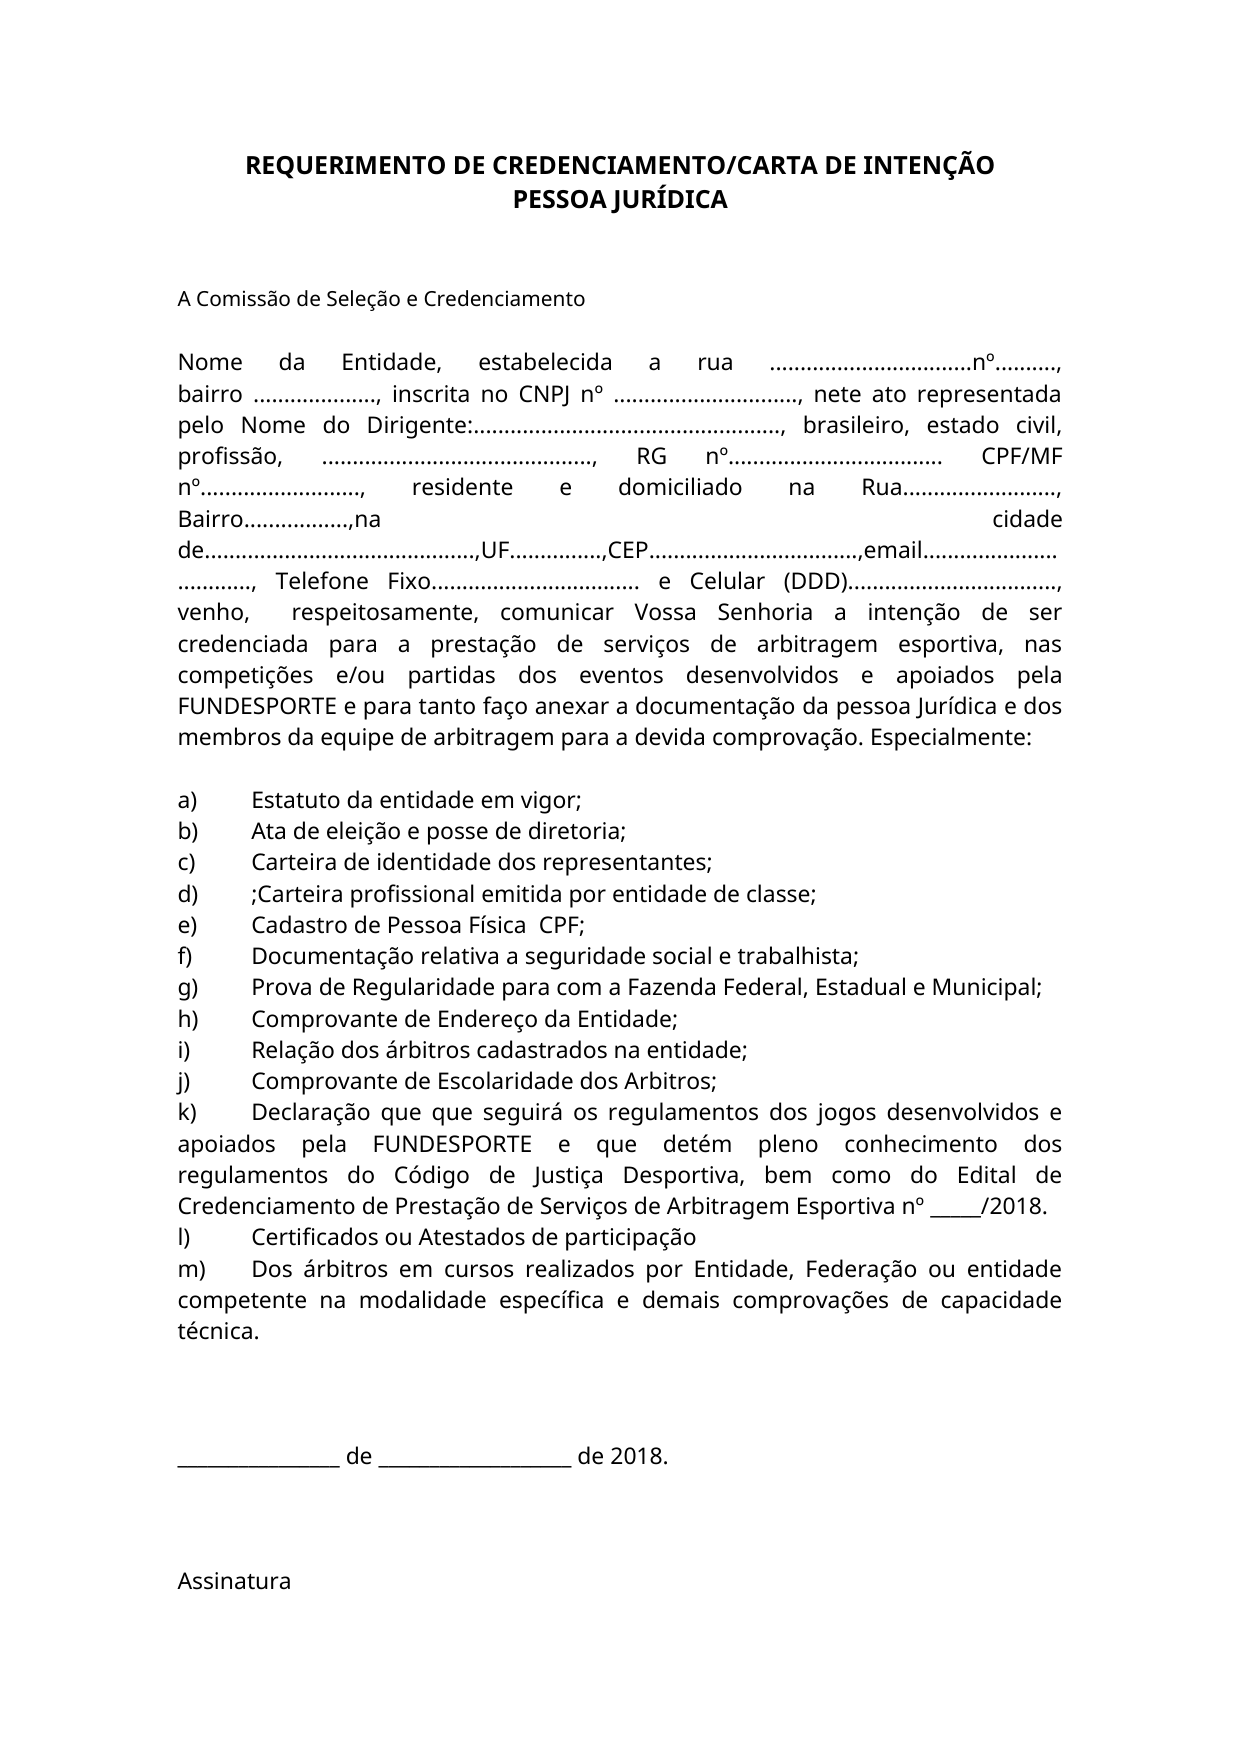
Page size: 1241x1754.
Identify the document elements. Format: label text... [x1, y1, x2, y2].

text d) ;Carteira profissional emitida por entidade de classe; [177, 878, 1063, 909]
text a) Estatuto da entidade em vigor; [177, 784, 1063, 815]
text f) Documentação relativa a seguridade social e trabalhista; [177, 940, 1063, 971]
text k) Declaração que que seguirá os regulamentos dos jogos desenvolvidos e apoiados pela FUNDESPORTE e que detém pleno conhecimento dos regulamentos do Código de Justiça Desportiva, bem como do Edital de Credenciamento de Prestação de Serviços de Arbitragem Esportiva nº _____/2018. [177, 1096, 1063, 1221]
text e) Cadastro de Pessoa Física ­ CPF; [177, 909, 1063, 940]
text c) Carteira de identidade dos representantes; [177, 846, 1063, 878]
text l) Certificados ou Atestados de participação [177, 1221, 1063, 1253]
text i) Relação dos árbitros cadastrados na entidade; [177, 1034, 1063, 1065]
text Assinatura [177, 1565, 1063, 1596]
text b) Ata de eleição e posse de diretoria; [177, 815, 1063, 846]
text REQUERIMENTO DE CREDENCIAMENTO/CARTA DE INTENÇÃO [177, 148, 1063, 182]
text g) Prova de Regularidade para com a Fazenda Federal, Estadual e Municipal; [177, 971, 1063, 1003]
text A Comissão de Seleção e Credenciamento [177, 284, 1063, 312]
text PESSOA JURÍDICA [177, 182, 1063, 216]
text h) Comprovante de Endereço da Entidade; [177, 1003, 1063, 1034]
text ________________ de ___________________ de 2018. [177, 1440, 1063, 1471]
text m) Dos árbitros em cursos realizados por Entidade, Federação ou entidade competente na modalidade específica e demais comprovações de capacidade técnica. [177, 1253, 1063, 1346]
text Nome da Entidade, estabelecida a rua .................................nº.........., bairro ...................., inscrita no CNPJ nº .............................., nete ato representada pelo Nome do Dirigente:.................................................., brasileiro, estado civil, profissão, ............................................, RG nº................................... CPF/MF nº.........................., residente e domiciliado na Rua........................., Bairro.................,na cidade de............................................,UF...............,CEP..................................,email.................................., Telefone Fixo.................................. e Celular (DDD).................................., venho, respeitosamente, comunicar Vossa Senhoria a intenção de ser credenciada para a prestação de serviços de arbitragem esportiva, nas competições e/ou partidas dos eventos desenvolvidos e apoiados pela FUNDESPORTE e para tanto faço anexar a documentação da pessoa Jurídica e dos membros da equipe de arbitragem para a devida comprovação. Especialmente: [177, 346, 1063, 753]
text j) Comprovante de Escolaridade dos Arbitros; [177, 1065, 1063, 1096]
